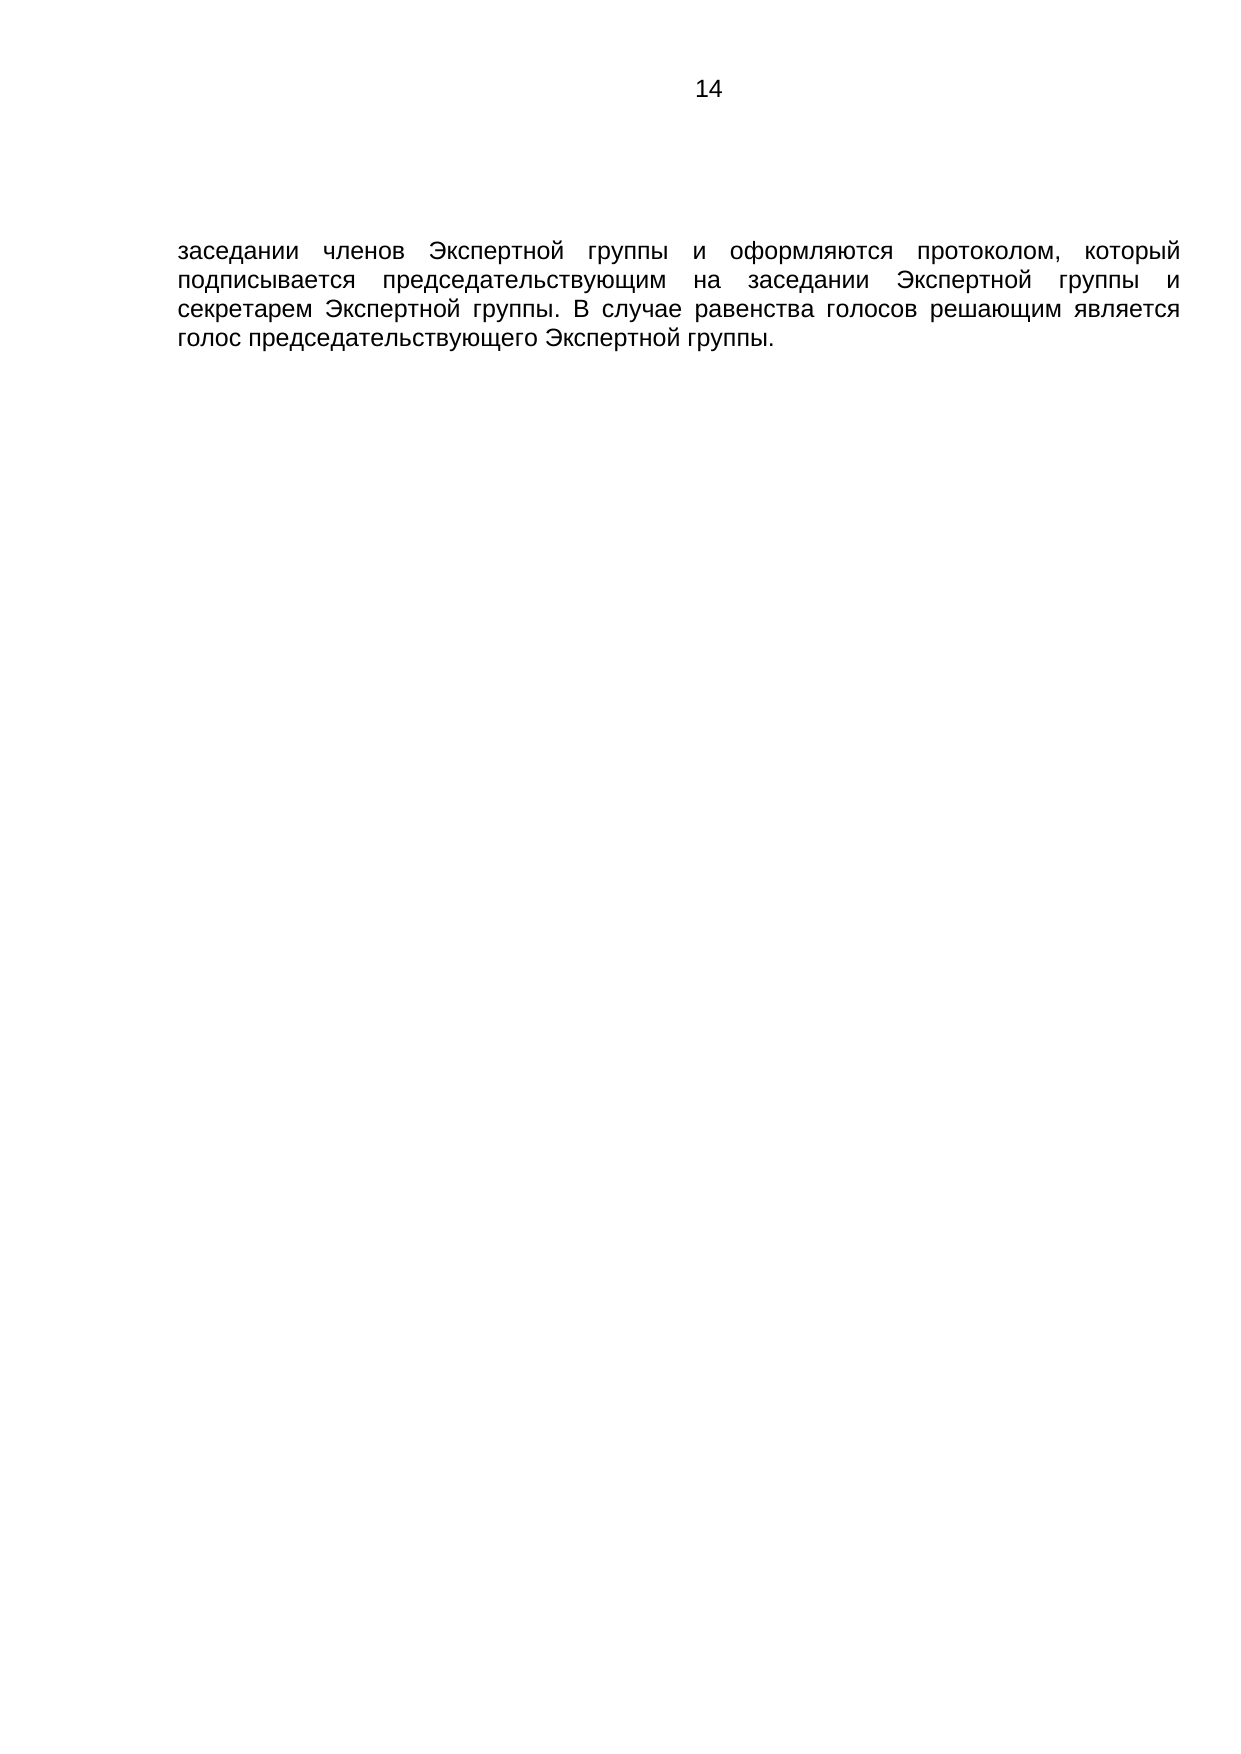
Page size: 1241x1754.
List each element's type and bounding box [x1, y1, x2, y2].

text [177, 236, 1181, 351]
